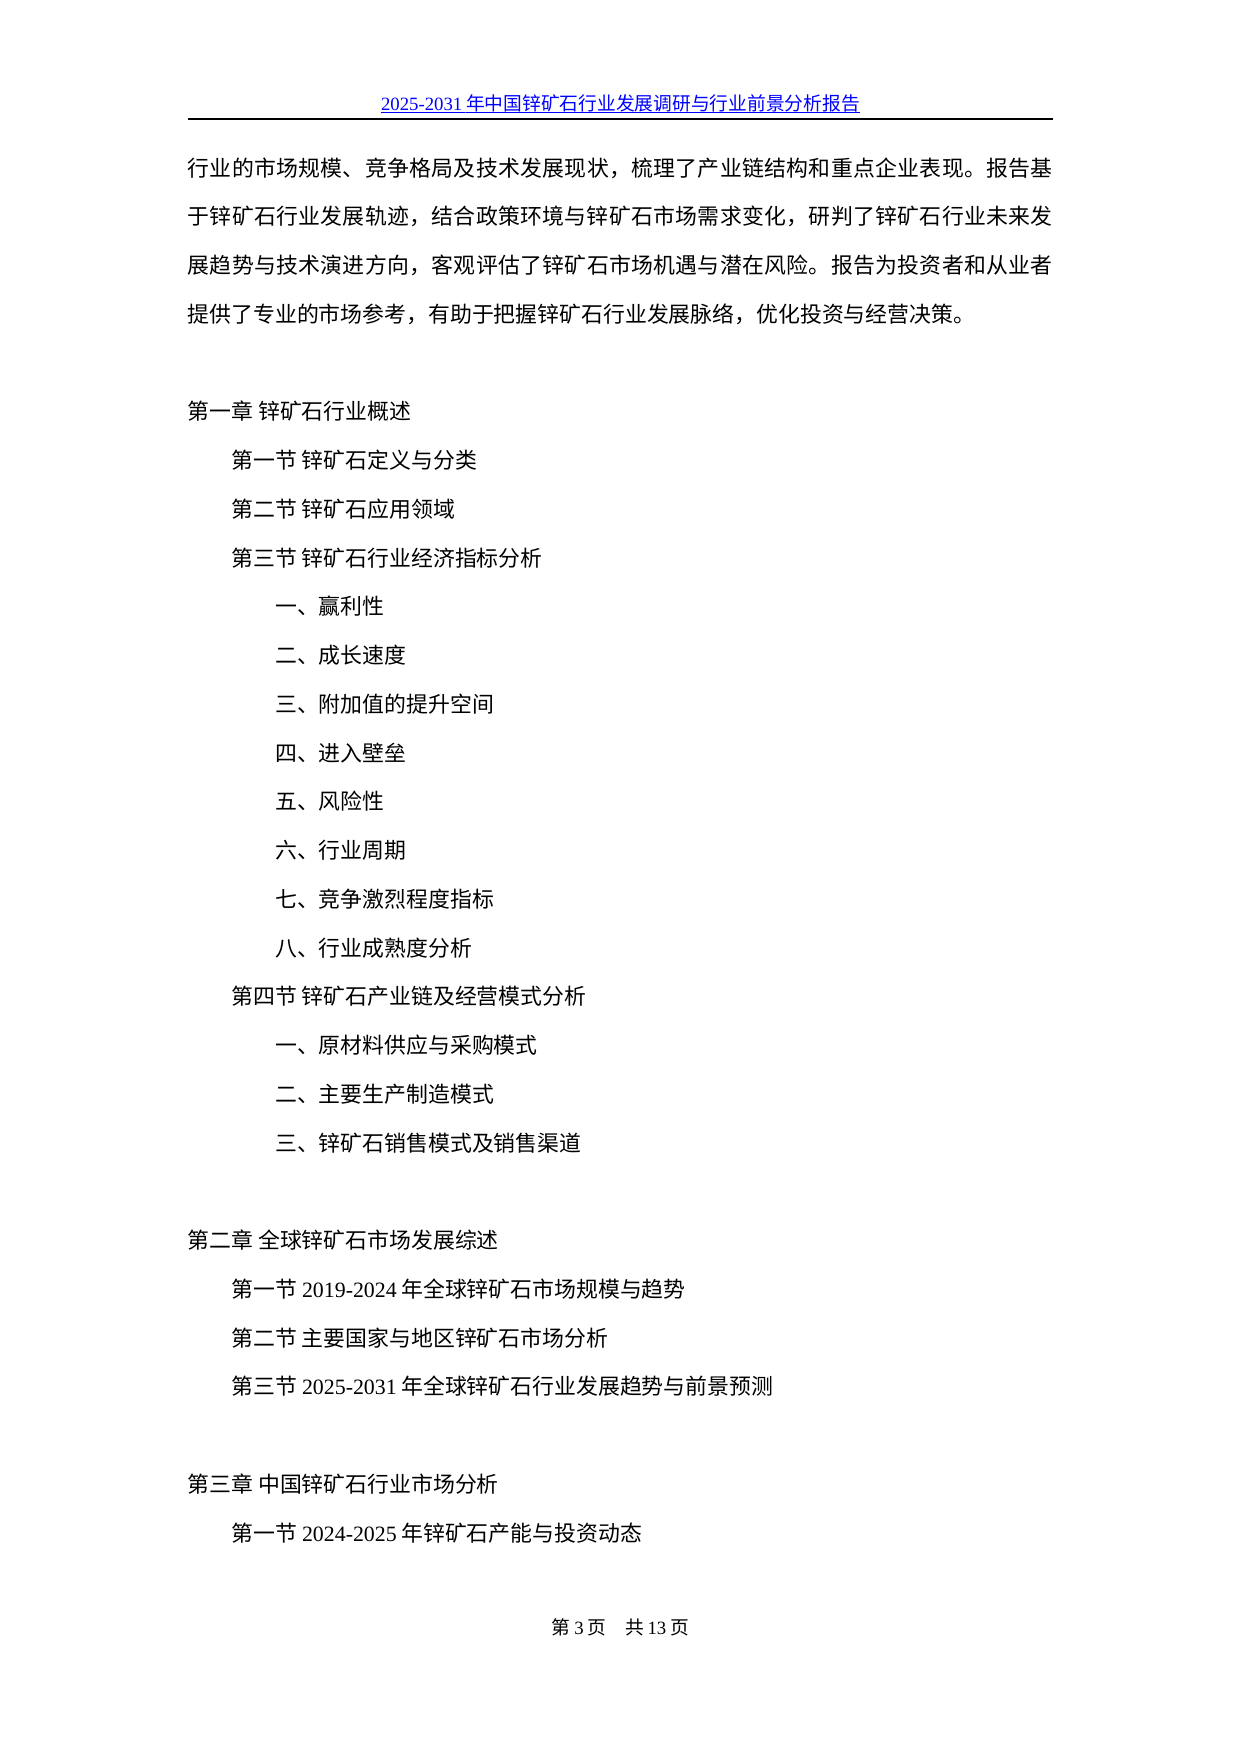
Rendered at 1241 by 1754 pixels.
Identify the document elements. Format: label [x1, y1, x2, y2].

text [187, 150, 1053, 1548]
